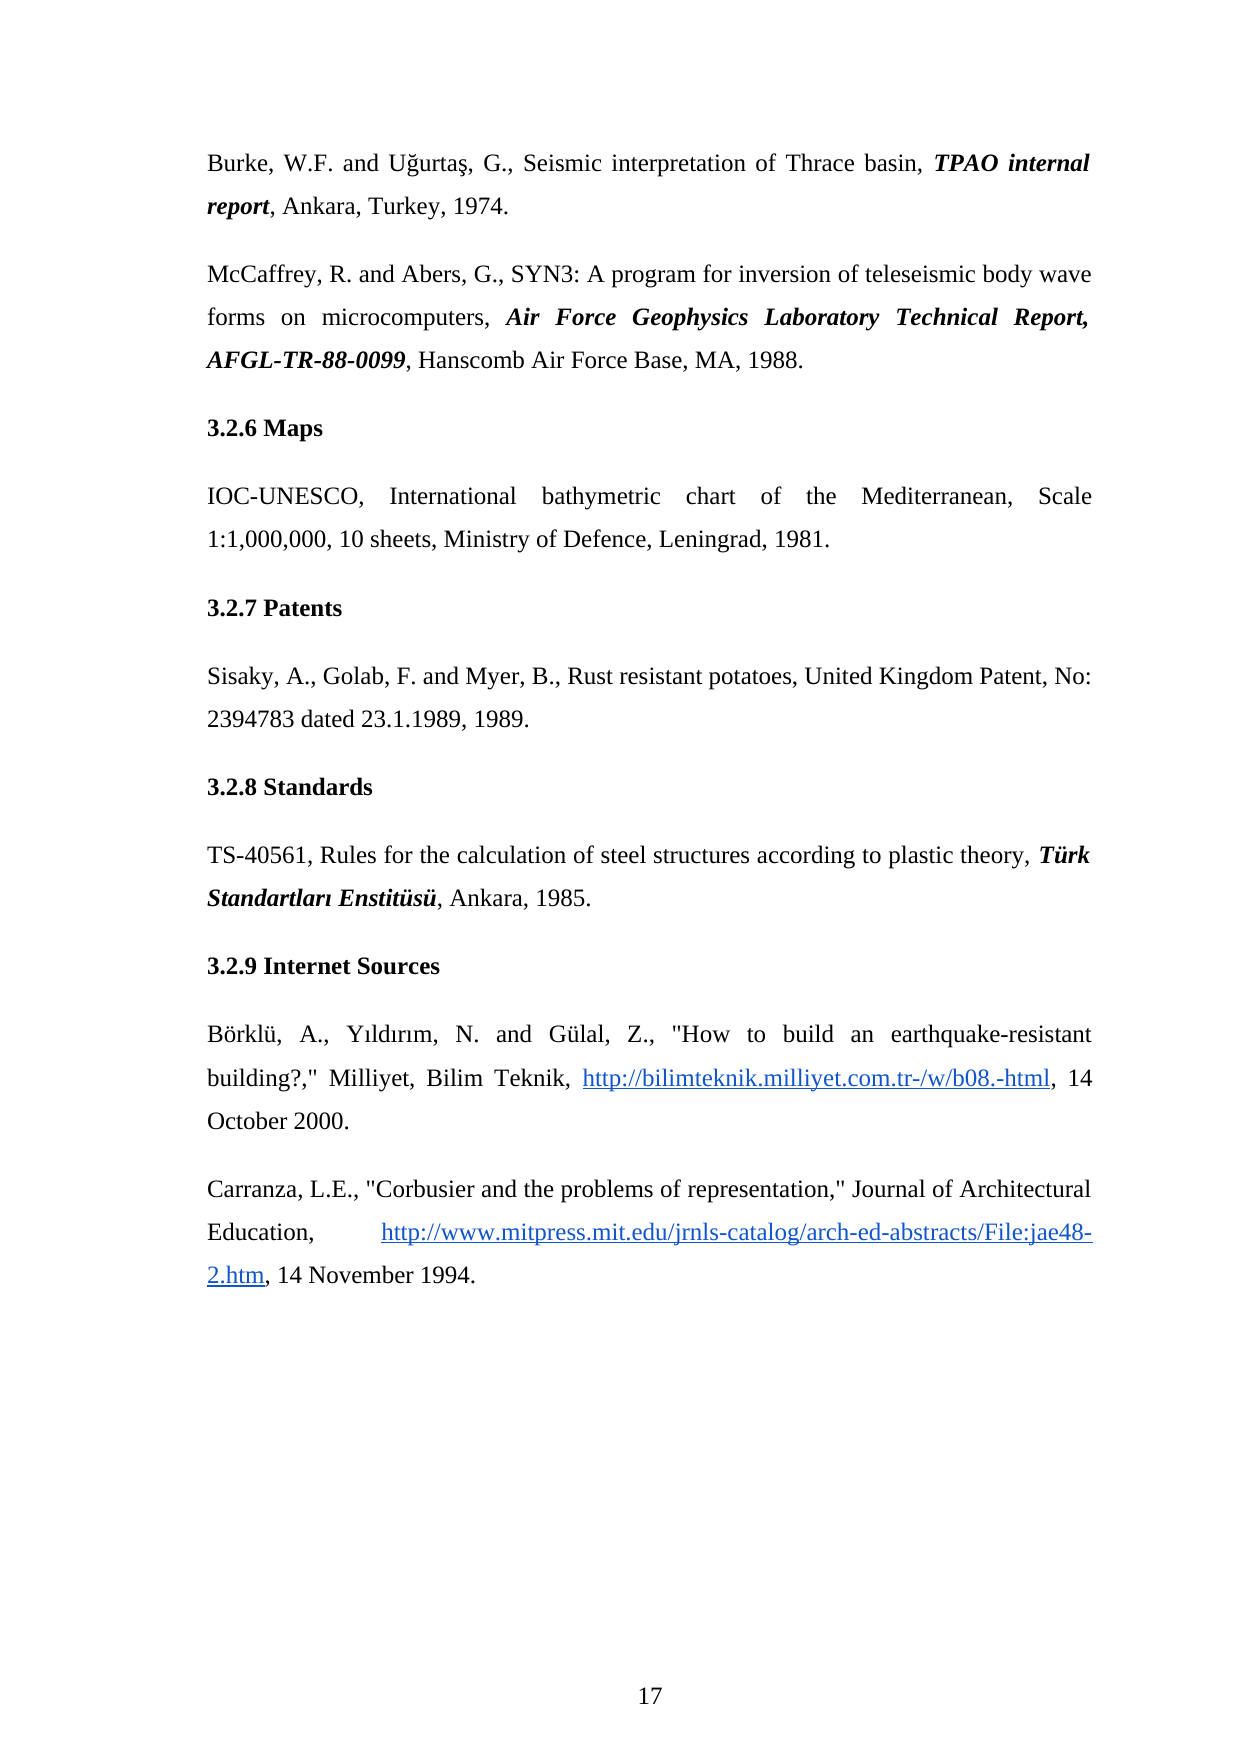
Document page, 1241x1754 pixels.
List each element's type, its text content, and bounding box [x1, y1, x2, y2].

text Burke, W.F. and Uğurtaş, G., Seismic interpretation of Thrace basin, TPAO internal report, Ankara, Turkey, 1974. [207, 148, 1092, 219]
text TS-40561, Rules for the calculation of steel structures according to plastic theory, Türk Standartları Enstitüsü, Ankara, 1985. [207, 840, 1092, 912]
text IOC-UNESCO, International bathymetric chart of the Mediterranean, Scale 1:1,000,000, 10 sheets, Ministry of Defence, Leningrad, 1981. [207, 481, 1092, 553]
text Börklü, A., Yıldırım, N. and Gülal, Z., "How to build an earthquake-resistant building?," Milliyet, Bilim Teknik, http://bilimteknik.milliyet.com.tr-/w/b08.-html, 14 October 2000. [207, 1019, 1092, 1134]
subtitle 3.2.8 Standards [207, 772, 1092, 801]
text Sisaky, A., Golab, F. and Myer, B., Rust resistant potatoes, United Kingdom Patent, No: 2394783 dated 23.1.1989, 1989. [207, 661, 1092, 733]
text Carranza, L.E., "Corbusier and the problems of representation," Journal of Architectural Education, http://www.mitpress.mit.edu/jrnls-catalog/arch-ed-abstracts/File:jae48-2.htm, 14 November 1994. [207, 1174, 1092, 1289]
subtitle 3.2.9 Internet Sources [207, 951, 1092, 980]
subtitle 3.2.7 Patents [207, 593, 1092, 621]
subtitle 3.2.6 Maps [207, 413, 1092, 442]
text McCaffrey, R. and Abers, G., SYN3: A program for inversion of teleseismic body wave forms on microcomputers, Air Force Geophysics Laboratory Technical Report, AFGL-TR-88-0099, Hanscomb Air Force Base, MA, 1988. [207, 259, 1092, 374]
